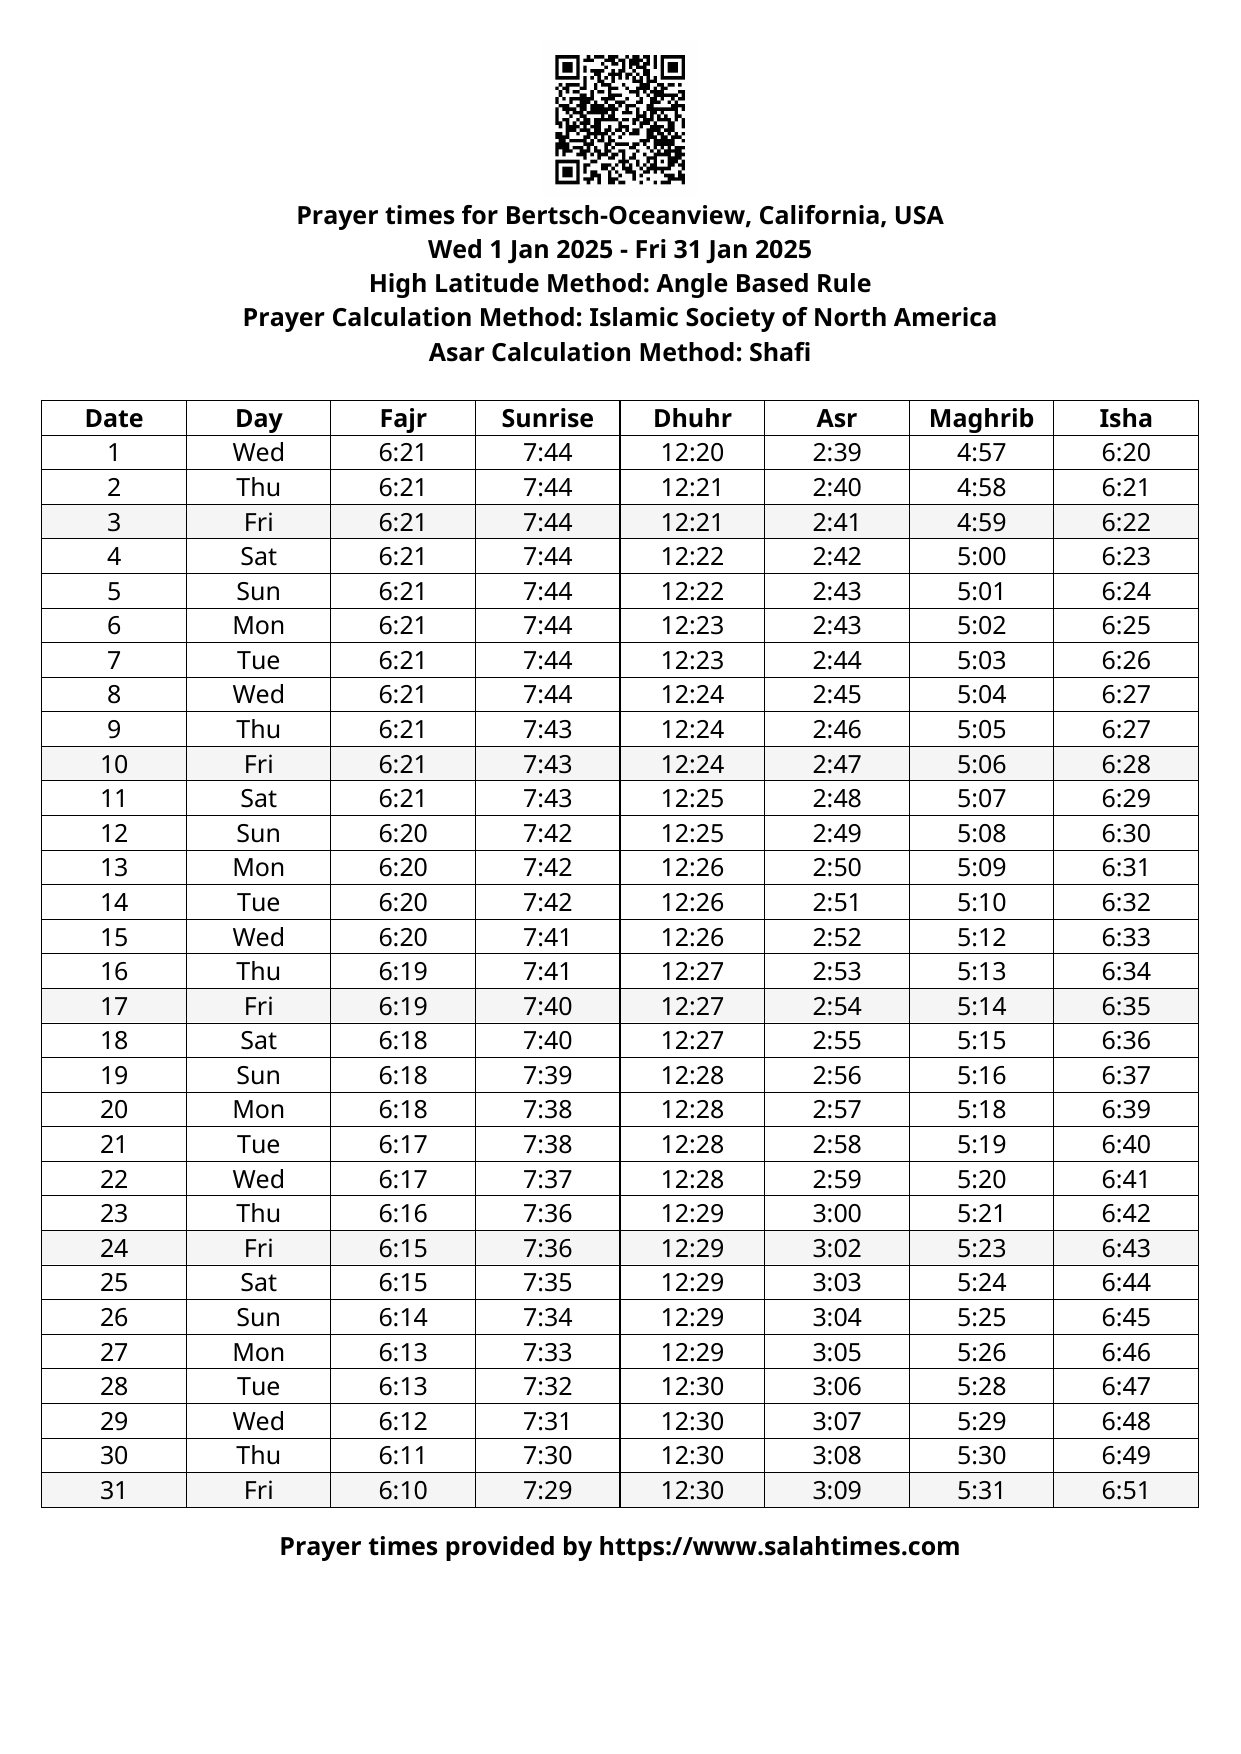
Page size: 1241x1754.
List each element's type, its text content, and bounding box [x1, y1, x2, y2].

table_cell 6:13 [331, 1369, 475, 1403]
table_cell 22 [42, 1162, 186, 1195]
table_cell 13 [42, 851, 186, 884]
table_cell 6:49 [1054, 1439, 1198, 1472]
table_cell 12:28 [621, 1093, 764, 1126]
table_cell 12:24 [621, 678, 764, 711]
table_cell 2:40 [765, 470, 909, 504]
table_cell Sun [187, 574, 330, 607]
table_cell Sat [187, 1266, 330, 1299]
table_cell 3:02 [765, 1231, 909, 1264]
table_cell 7:40 [476, 1024, 619, 1057]
table_cell 3:00 [765, 1196, 909, 1230]
table_cell 6:19 [331, 989, 475, 1022]
table_cell 6:23 [1054, 539, 1198, 573]
table_cell 12:27 [621, 954, 764, 988]
table_cell 2:53 [765, 954, 909, 988]
table_cell 6:18 [331, 1058, 475, 1092]
table_cell 6:31 [1054, 851, 1198, 884]
table_header Maghrib [910, 401, 1053, 434]
table_cell 3:05 [765, 1335, 909, 1368]
table_cell 7 [42, 643, 186, 677]
table_cell 12:22 [621, 539, 764, 573]
table_cell 6:51 [1054, 1473, 1198, 1507]
table_cell 7:44 [476, 539, 619, 573]
table_cell Sun [187, 816, 330, 849]
table_cell 6:20 [331, 851, 475, 884]
table_cell 6:15 [331, 1231, 475, 1264]
table_cell 6:21 [331, 609, 475, 642]
table_cell 5:26 [910, 1335, 1053, 1368]
table_cell 12:30 [621, 1369, 764, 1403]
table_cell 6:27 [1054, 678, 1198, 711]
table_cell 7:35 [476, 1266, 619, 1299]
text Wed 1 Jan 2025 - Fri 31 Jan 2025 [42, 232, 1198, 266]
table_cell 12:26 [621, 851, 764, 884]
table_cell 12:29 [621, 1300, 764, 1334]
table_cell 5:05 [910, 712, 1053, 746]
table_cell 5:04 [910, 678, 1053, 711]
table_cell 5:29 [910, 1404, 1053, 1437]
table_cell 12:28 [621, 1058, 764, 1092]
table_cell 12:30 [621, 1473, 764, 1507]
table_cell 6:21 [331, 643, 475, 677]
table_header Asr [765, 401, 909, 434]
table_cell 5:09 [910, 851, 1053, 884]
table_cell 12:26 [621, 885, 764, 919]
table_cell 20 [42, 1093, 186, 1126]
table_cell 5:14 [910, 989, 1053, 1022]
table_cell 5:20 [910, 1162, 1053, 1195]
table_cell 6:45 [1054, 1300, 1198, 1334]
table_cell 7:44 [476, 505, 619, 538]
table_cell Mon [187, 1335, 330, 1368]
table_cell 6:24 [1054, 574, 1198, 607]
table_header Date [42, 401, 186, 434]
table_cell 17 [42, 989, 186, 1022]
table_cell 6:21 [331, 678, 475, 711]
table_cell 5:15 [910, 1024, 1053, 1057]
table_cell 7:33 [476, 1335, 619, 1368]
table_cell 6:16 [331, 1196, 475, 1230]
table_cell 6:19 [331, 954, 475, 988]
table_cell 6:33 [1054, 920, 1198, 953]
table_cell 7:36 [476, 1231, 619, 1264]
table_cell 5:23 [910, 1231, 1053, 1264]
table_cell Wed [187, 920, 330, 953]
table_cell 7:42 [476, 851, 619, 884]
table_cell 6:18 [331, 1093, 475, 1126]
table_cell Sun [187, 1300, 330, 1334]
table_cell 7:34 [476, 1300, 619, 1334]
table_cell 5:00 [910, 539, 1053, 573]
table_cell 7:38 [476, 1093, 619, 1126]
table_cell 7:43 [476, 747, 619, 780]
table_cell 12:27 [621, 1024, 764, 1057]
table_cell 4:58 [910, 470, 1053, 504]
table_cell 4:59 [910, 505, 1053, 538]
table_cell 5:03 [910, 643, 1053, 677]
table_cell 5:08 [910, 816, 1053, 849]
table_cell 12:29 [621, 1196, 764, 1230]
table_cell 6:44 [1054, 1266, 1198, 1299]
table_cell 6:36 [1054, 1024, 1198, 1057]
table_cell 5:18 [910, 1093, 1053, 1126]
table_cell 12:23 [621, 643, 764, 677]
table_cell 2:58 [765, 1127, 909, 1161]
table_cell 6:10 [331, 1473, 475, 1507]
table_cell Fri [187, 1231, 330, 1264]
table_cell 16 [42, 954, 186, 988]
table_cell 7:44 [476, 678, 619, 711]
table_cell 6:21 [331, 781, 475, 815]
table_cell 7:37 [476, 1162, 619, 1195]
table_cell 6:43 [1054, 1231, 1198, 1264]
table_cell 6:18 [331, 1024, 475, 1057]
table_header Sunrise [476, 401, 619, 434]
table_cell 8 [42, 678, 186, 711]
table_cell 6:21 [331, 436, 475, 469]
table_cell 6:21 [331, 712, 475, 746]
table_cell Mon [187, 851, 330, 884]
table_cell 31 [42, 1473, 186, 1507]
table_cell 7:39 [476, 1058, 619, 1092]
table_cell 6:34 [1054, 954, 1198, 988]
table_cell 7:44 [476, 609, 619, 642]
table_cell 14 [42, 885, 186, 919]
table_cell 5:31 [910, 1473, 1053, 1507]
table_cell 27 [42, 1335, 186, 1368]
table_cell 5:06 [910, 747, 1053, 780]
table_cell 5:21 [910, 1196, 1053, 1230]
table_cell Thu [187, 954, 330, 988]
table_cell 7:36 [476, 1196, 619, 1230]
table_cell 6:47 [1054, 1369, 1198, 1403]
table_cell Mon [187, 609, 330, 642]
table_cell 7:38 [476, 1127, 619, 1161]
table_cell 7:43 [476, 712, 619, 746]
table_cell 12:29 [621, 1231, 764, 1264]
table_cell 7:41 [476, 954, 619, 988]
table_cell Wed [187, 436, 330, 469]
table_cell 2:51 [765, 885, 909, 919]
table_cell 6:21 [331, 505, 475, 538]
table_cell Thu [187, 470, 330, 504]
table_cell 7:42 [476, 885, 619, 919]
table_cell 7:44 [476, 436, 619, 469]
table_cell Fri [187, 989, 330, 1022]
table_cell 5:12 [910, 920, 1053, 953]
table_cell 12:25 [621, 781, 764, 815]
table_cell 7:44 [476, 574, 619, 607]
table_cell 12:25 [621, 816, 764, 849]
table_cell 6:29 [1054, 781, 1198, 815]
table_cell 6:37 [1054, 1058, 1198, 1092]
table_cell 2:56 [765, 1058, 909, 1092]
table_cell 6:21 [331, 470, 475, 504]
table_cell 5:07 [910, 781, 1053, 815]
table_cell 2:52 [765, 920, 909, 953]
table_cell 5:01 [910, 574, 1053, 607]
table_cell 2:49 [765, 816, 909, 849]
table_header Day [187, 401, 330, 434]
table_cell Fri [187, 505, 330, 538]
table_cell 6:48 [1054, 1404, 1198, 1437]
table_cell 2:43 [765, 609, 909, 642]
table_cell 5:24 [910, 1266, 1053, 1299]
table_cell 12:27 [621, 989, 764, 1022]
table_cell 3:04 [765, 1300, 909, 1334]
table_header Isha [1054, 401, 1198, 434]
text Prayer times provided by https://www.salahtimes.com [42, 1528, 1198, 1563]
table_header Dhuhr [621, 401, 764, 434]
text Prayer times for Bertsch-Oceanview, California, USA [42, 198, 1198, 232]
table_cell 6:39 [1054, 1093, 1198, 1126]
table_cell Mon [187, 1093, 330, 1126]
table_cell 4:57 [910, 436, 1053, 469]
table_cell 6:11 [331, 1439, 475, 1472]
table_cell 23 [42, 1196, 186, 1230]
table_cell 1 [42, 436, 186, 469]
table_cell 5 [42, 574, 186, 607]
table_cell 2:46 [765, 712, 909, 746]
table_cell 2:39 [765, 436, 909, 469]
table_cell 12:24 [621, 712, 764, 746]
table_cell 2:42 [765, 539, 909, 573]
table_cell 5:02 [910, 609, 1053, 642]
table_cell 12:28 [621, 1127, 764, 1161]
table_cell Tue [187, 1127, 330, 1161]
table_cell 6:41 [1054, 1162, 1198, 1195]
table_cell 5:19 [910, 1127, 1053, 1161]
text Prayer Calculation Method: Islamic Society of North America [42, 300, 1198, 334]
table_cell 29 [42, 1404, 186, 1437]
table_cell 19 [42, 1058, 186, 1092]
table_cell 12:26 [621, 920, 764, 953]
table_cell 7:42 [476, 816, 619, 849]
table_cell 12:30 [621, 1404, 764, 1437]
table_cell 10 [42, 747, 186, 780]
table_cell 12:29 [621, 1266, 764, 1299]
table_cell Thu [187, 712, 330, 746]
table_cell 5:30 [910, 1439, 1053, 1472]
table_cell 12:24 [621, 747, 764, 780]
table_cell Sun [187, 1058, 330, 1092]
text High Latitude Method: Angle Based Rule [42, 266, 1198, 300]
table_cell Wed [187, 678, 330, 711]
table_cell 6:21 [331, 539, 475, 573]
table_cell 5:28 [910, 1369, 1053, 1403]
table_cell 6 [42, 609, 186, 642]
table_cell 6:32 [1054, 885, 1198, 919]
table_cell 4 [42, 539, 186, 573]
table_cell 5:10 [910, 885, 1053, 919]
table_cell 6:12 [331, 1404, 475, 1437]
table_cell 2:55 [765, 1024, 909, 1057]
table_cell 7:31 [476, 1404, 619, 1437]
table_cell 12:21 [621, 470, 764, 504]
table_cell 2:48 [765, 781, 909, 815]
table_cell 6:15 [331, 1266, 475, 1299]
table_cell 12:30 [621, 1439, 764, 1472]
table_cell 28 [42, 1369, 186, 1403]
table_cell 3:07 [765, 1404, 909, 1437]
table_cell 12:22 [621, 574, 764, 607]
table_cell 6:46 [1054, 1335, 1198, 1368]
table_cell 6:17 [331, 1127, 475, 1161]
table_cell 7:44 [476, 470, 619, 504]
table_cell 3:08 [765, 1439, 909, 1472]
table_cell 12:23 [621, 609, 764, 642]
table_cell Wed [187, 1404, 330, 1437]
table_cell 12 [42, 816, 186, 849]
table_cell 12:20 [621, 436, 764, 469]
table_cell 6:14 [331, 1300, 475, 1334]
table_cell 24 [42, 1231, 186, 1264]
table_cell Thu [187, 1196, 330, 1230]
table_cell 30 [42, 1439, 186, 1472]
table_cell 12:29 [621, 1335, 764, 1368]
table_cell 25 [42, 1266, 186, 1299]
table_cell Fri [187, 1473, 330, 1507]
table_cell 2:57 [765, 1093, 909, 1126]
table_cell 6:13 [331, 1335, 475, 1368]
table_cell 6:30 [1054, 816, 1198, 849]
table_cell Tue [187, 885, 330, 919]
table_cell 3 [42, 505, 186, 538]
table_cell 9 [42, 712, 186, 746]
table_cell Thu [187, 1439, 330, 1472]
table_header Fajr [331, 401, 475, 434]
table_cell Tue [187, 643, 330, 677]
table_cell 6:40 [1054, 1127, 1198, 1161]
table_cell 7:44 [476, 643, 619, 677]
table_cell 7:40 [476, 989, 619, 1022]
table_cell 2:50 [765, 851, 909, 884]
table_cell 2:45 [765, 678, 909, 711]
table_cell Tue [187, 1369, 330, 1403]
table_cell Sat [187, 781, 330, 815]
table_cell 6:20 [331, 885, 475, 919]
table_cell 6:25 [1054, 609, 1198, 642]
table_cell 3:09 [765, 1473, 909, 1507]
table_cell 2:43 [765, 574, 909, 607]
table_cell 12:21 [621, 505, 764, 538]
table_cell 2:59 [765, 1162, 909, 1195]
table_cell 21 [42, 1127, 186, 1161]
table_cell 6:28 [1054, 747, 1198, 780]
table_cell 6:20 [1054, 436, 1198, 469]
table_cell 6:42 [1054, 1196, 1198, 1230]
table_cell 5:16 [910, 1058, 1053, 1092]
table_cell 7:29 [476, 1473, 619, 1507]
table_cell 6:21 [1054, 470, 1198, 504]
text Asar Calculation Method: Shafi [42, 334, 1198, 368]
table_cell 2:44 [765, 643, 909, 677]
table_cell 2:47 [765, 747, 909, 780]
table_cell 5:13 [910, 954, 1053, 988]
table_cell 2:41 [765, 505, 909, 538]
table_cell 6:21 [331, 574, 475, 607]
table_cell 5:25 [910, 1300, 1053, 1334]
table_cell Fri [187, 747, 330, 780]
table_cell 15 [42, 920, 186, 953]
table_cell 3:06 [765, 1369, 909, 1403]
table_cell 7:41 [476, 920, 619, 953]
table_cell 6:21 [331, 747, 475, 780]
table_cell 2:54 [765, 989, 909, 1022]
table_cell Wed [187, 1162, 330, 1195]
table_cell 7:43 [476, 781, 619, 815]
table_cell 6:22 [1054, 505, 1198, 538]
table_cell 7:32 [476, 1369, 619, 1403]
table_cell 3:03 [765, 1266, 909, 1299]
table_cell 6:20 [331, 920, 475, 953]
table_cell 6:27 [1054, 712, 1198, 746]
table_cell 6:20 [331, 816, 475, 849]
table_cell 11 [42, 781, 186, 815]
table_cell 18 [42, 1024, 186, 1057]
table_cell Sat [187, 1024, 330, 1057]
table_cell 26 [42, 1300, 186, 1334]
table_cell 2 [42, 470, 186, 504]
table_cell 7:30 [476, 1439, 619, 1472]
table_cell 6:35 [1054, 989, 1198, 1022]
table_cell 6:17 [331, 1162, 475, 1195]
table_cell 6:26 [1054, 643, 1198, 677]
table_cell Sat [187, 539, 330, 573]
picture [542, 41, 699, 198]
table_cell 12:28 [621, 1162, 764, 1195]
